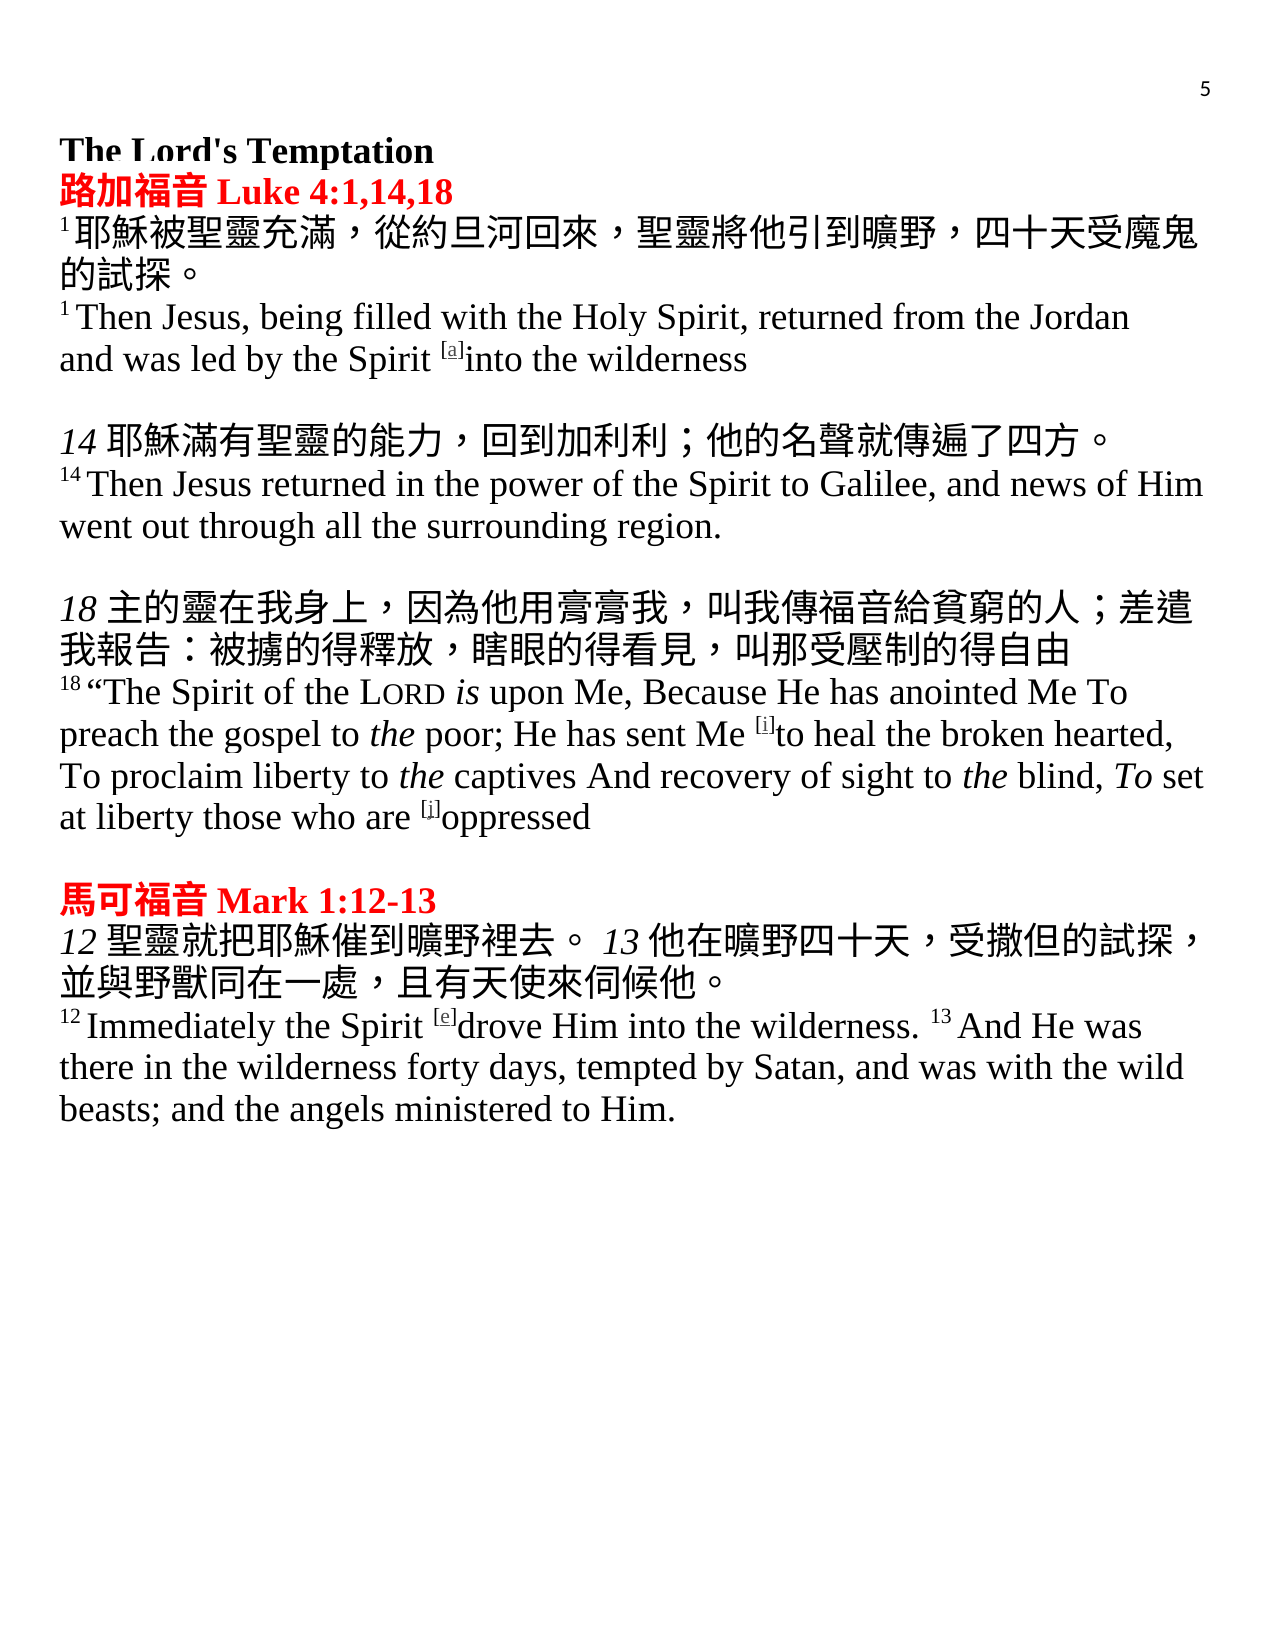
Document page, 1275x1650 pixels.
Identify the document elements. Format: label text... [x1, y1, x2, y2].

subtitle 12 Immediately the Spirit [e]drove Him into the wilderness. 13 And He was there in the wilderness forty days, tempted by Satan, and was with the wild beasts; and the angels ministered to Him. [59, 1005, 1211, 1171]
subtitle 14 Then Jesus returned in the power of the Spirit to Galilee, and news of Him went out through all the surrounding region. [59, 463, 1211, 546]
subtitle 1耶穌被聖靈充滿，從約旦河回來，聖靈將他引到曠野，四十天受魔鬼的試探。 [59, 213, 1211, 296]
subtitle 14 耶穌滿有聖靈的能力，回到加利利；他的名聲就傳遍了四方。 [59, 421, 1211, 463]
subtitle 馬可福音Mark 1:12-13 12 聖靈就把耶穌催到曠野裡去。 13 他在曠野四十天，受撒但的試探，並與野獸同在一處，且有天使來伺候他。 [59, 880, 1211, 1005]
subtitle 18 主的靈在我身上，因為他用膏膏我，叫我傳福音給貧窮的人；差遣我報告：被擄的得釋放，瞎眼的得看見，叫那受壓制的得自由 [59, 588, 1211, 671]
subtitle 18 “The Spirit of the Lord is upon Me, Because He has anointed Me To preach the gospel to the poor; He has sent Me [i]to heal the broken hearted, To proclaim liberty to the captives And recovery of sight to the blind, To set at liberty those who are [j]oppressed [59, 671, 1211, 880]
subtitle 1 Then Jesus, being filled with the Holy Spirit, returned from the Jordan and was led by the Spirit [a]into the wilderness [59, 296, 1211, 380]
subtitle The Lord's Temptation 路加福音Luke 4:1,14,18 [434, 130, 1211, 213]
